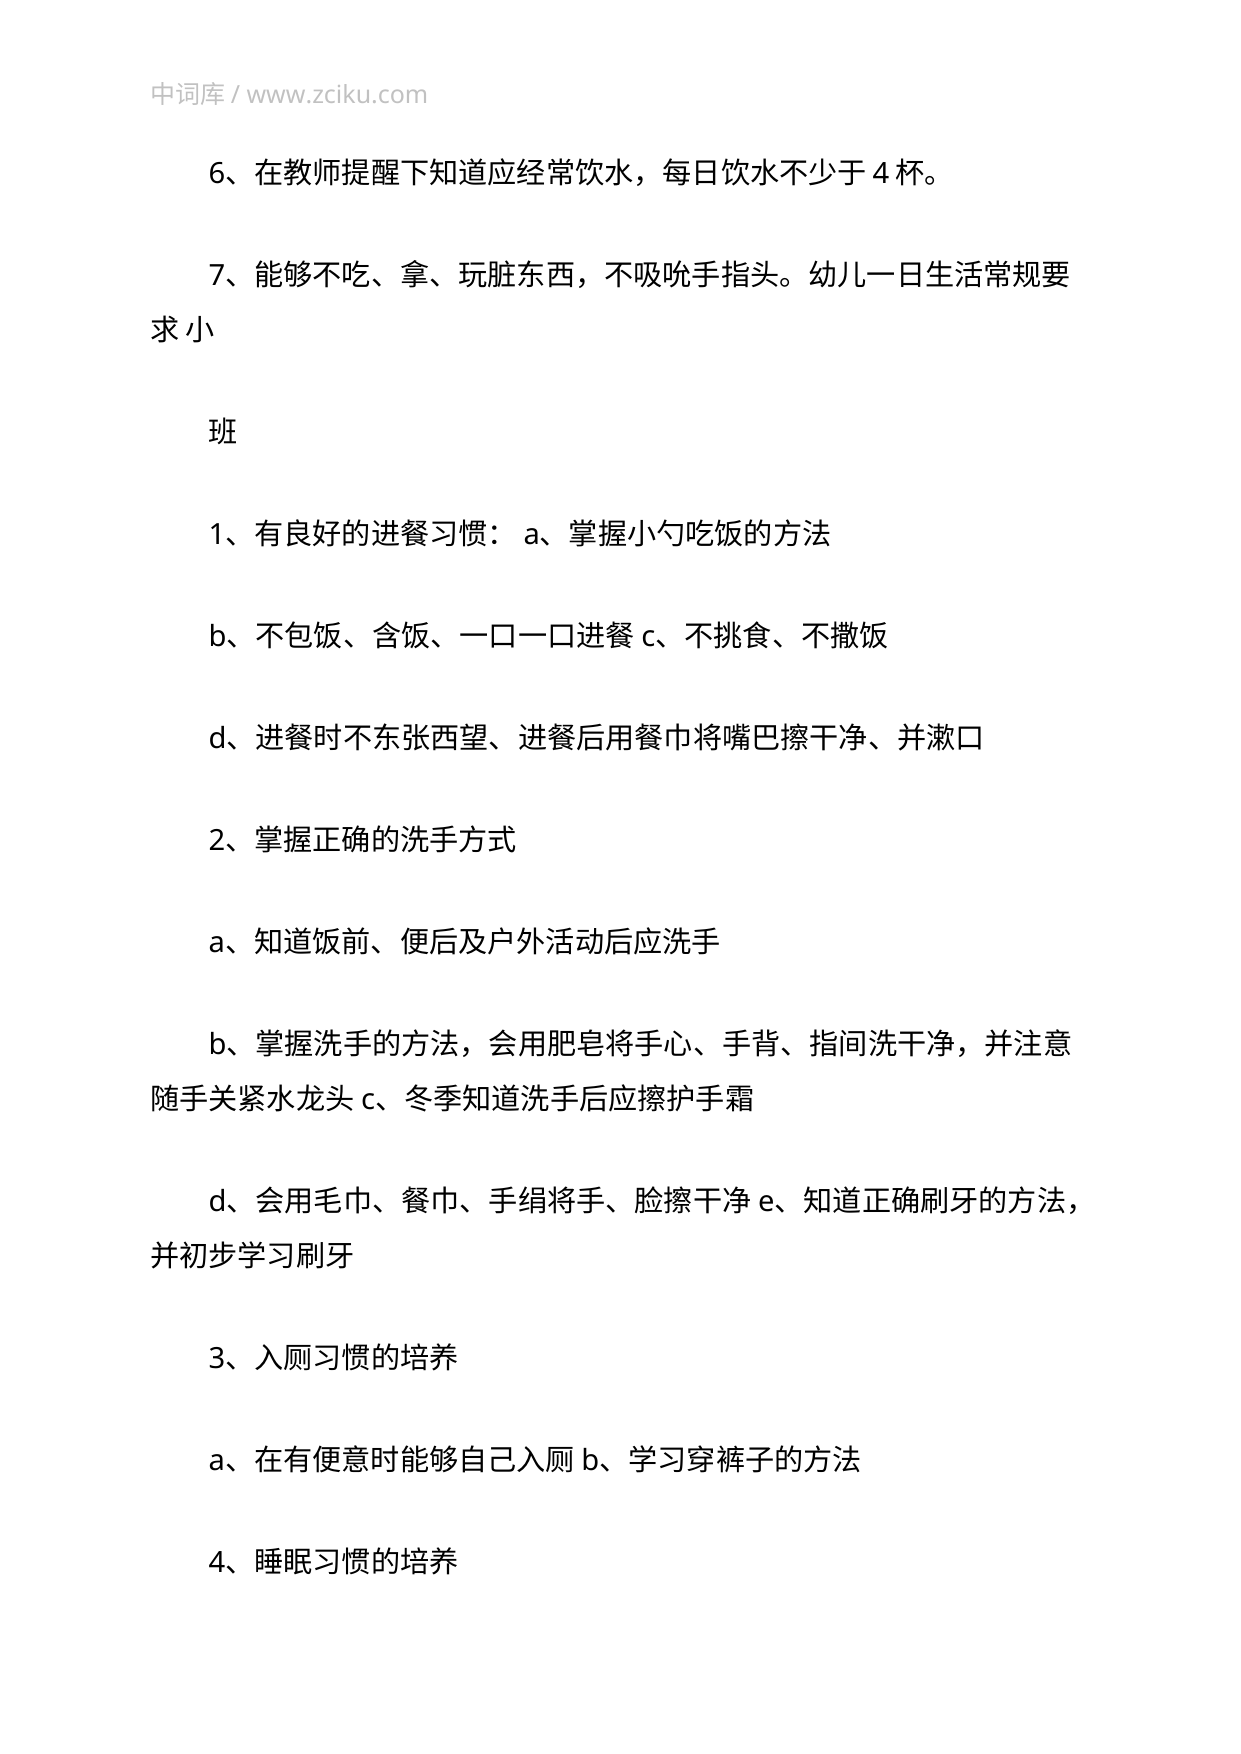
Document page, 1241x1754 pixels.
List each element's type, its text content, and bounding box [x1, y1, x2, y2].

text 7、能够不吃、拿、玩脏东西，不吸吮手指头。幼儿一日生活常规要求 小 [150, 252, 1090, 349]
text 2、掌握正确的洗手方式 [150, 816, 1090, 859]
text 4、睡眠习惯的培养 [150, 1538, 1090, 1581]
text a、在有便意时能够自己入厕 b、学习穿裤子的方法 [150, 1436, 1090, 1478]
text d、进餐时不东张西望、进餐后用餐巾将嘴巴擦干净、并漱口 [150, 714, 1090, 757]
text a、知道饭前、便后及户外活动后应洗手 [150, 918, 1090, 961]
text 班 [150, 409, 1090, 451]
text 3、入厕习惯的培养 [150, 1334, 1090, 1377]
text b、不包饭、含饭、一口一口进餐 c、不挑食、不撒饭 [150, 612, 1090, 655]
text b、掌握洗手的方法，会用肥皂将手心、手背、指间洗干净，并注意随手关紧水龙头 c、冬季知道洗手后应擦护手霜 [150, 1020, 1090, 1118]
text d、会用毛巾、餐巾、手绢将手、脸擦干净 e、知道正确刷牙的方法，并初步学习刷牙 [150, 1177, 1090, 1275]
text 6、在教师提醒下知道应经常饮水，每日饮水不少于4杯。 [150, 150, 1090, 192]
text 1、有良好的进餐习惯： a、掌握小勺吃饭的方法 [150, 511, 1090, 553]
